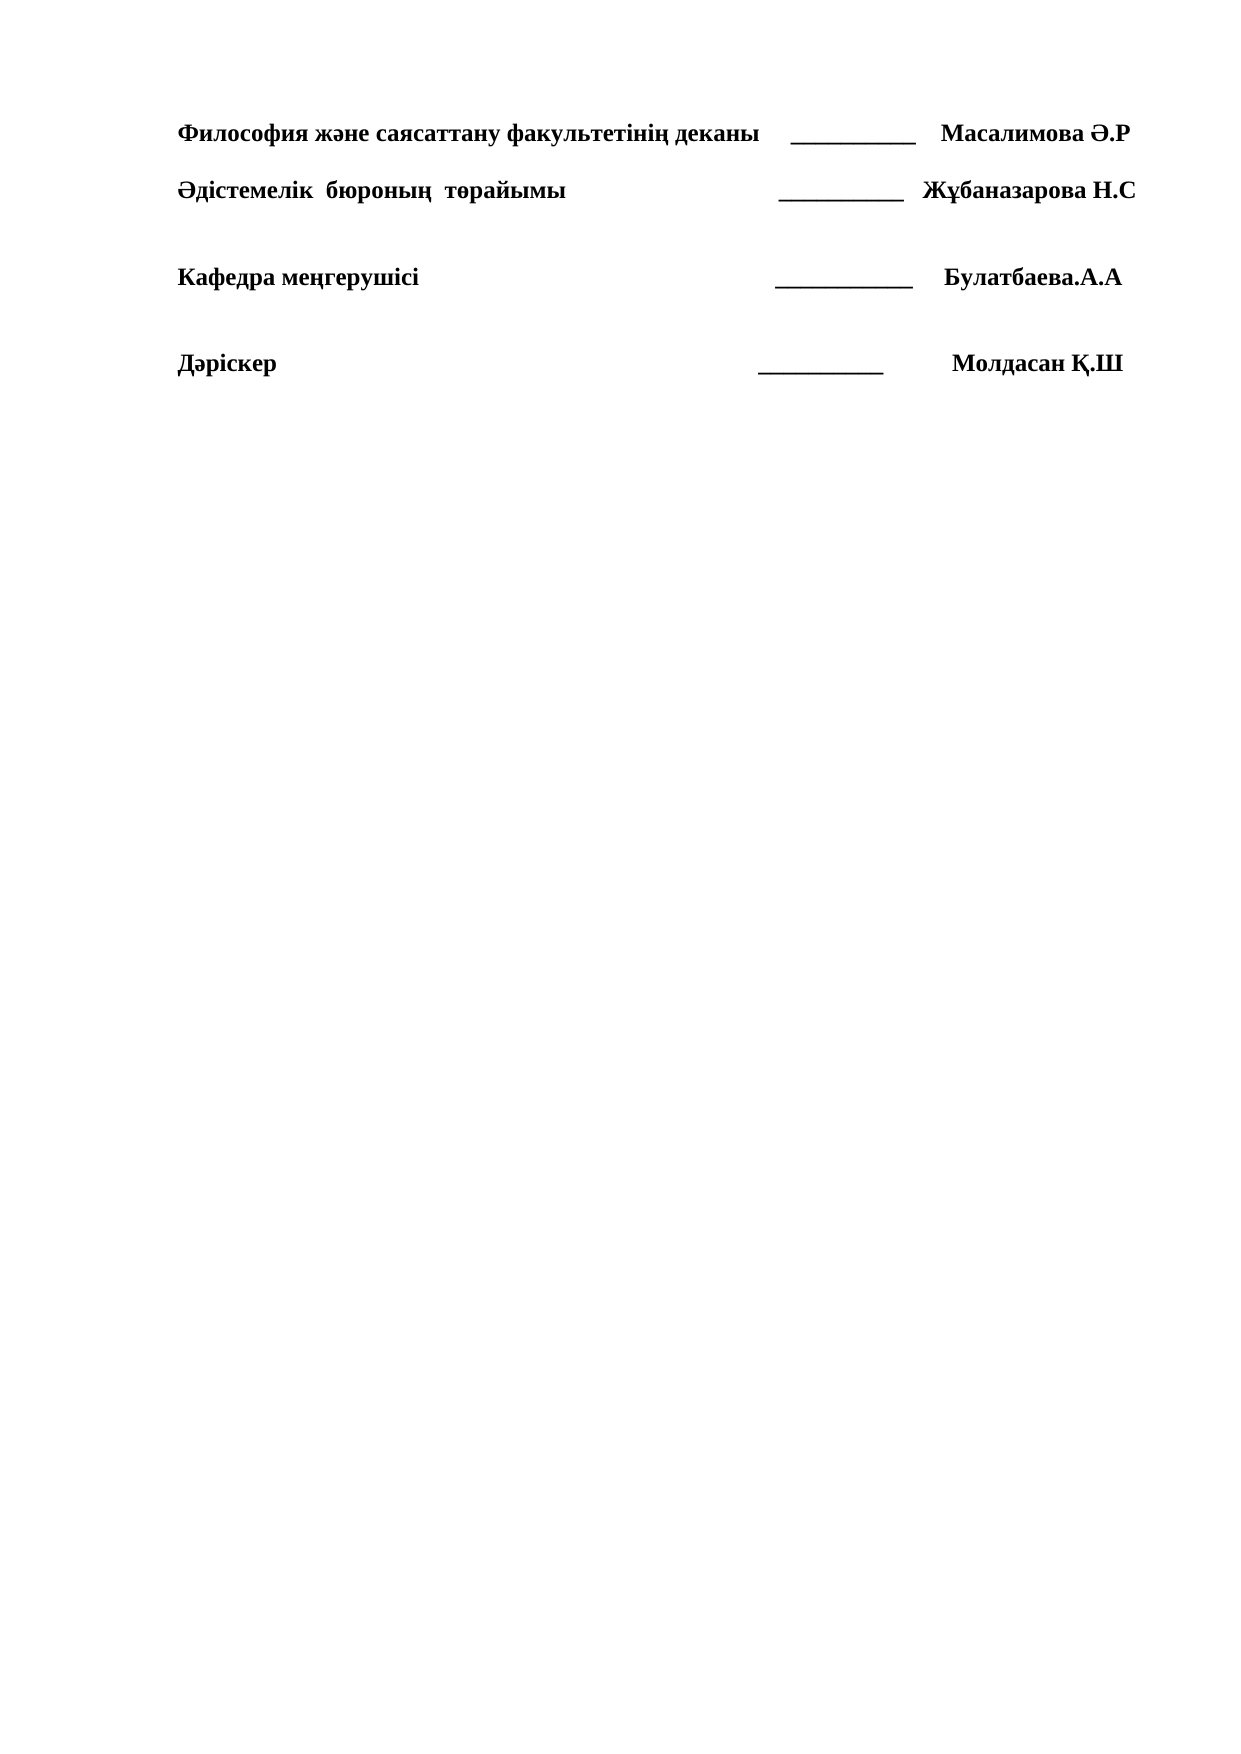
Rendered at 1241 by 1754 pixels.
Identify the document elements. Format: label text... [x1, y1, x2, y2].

text Дәріскер __________ Молдасан Қ.Ш [177, 348, 1152, 377]
text Әдістемелік бюроның төрайымы __________ Жұбаназарова Н.С [177, 176, 1152, 204]
text Кафедра меңгерушісі ___________ Булатбаева.А.А [177, 262, 1152, 291]
text Философия және саясаттану факультетінің деканы __________ Масалимова Ә.Р [177, 118, 1152, 147]
